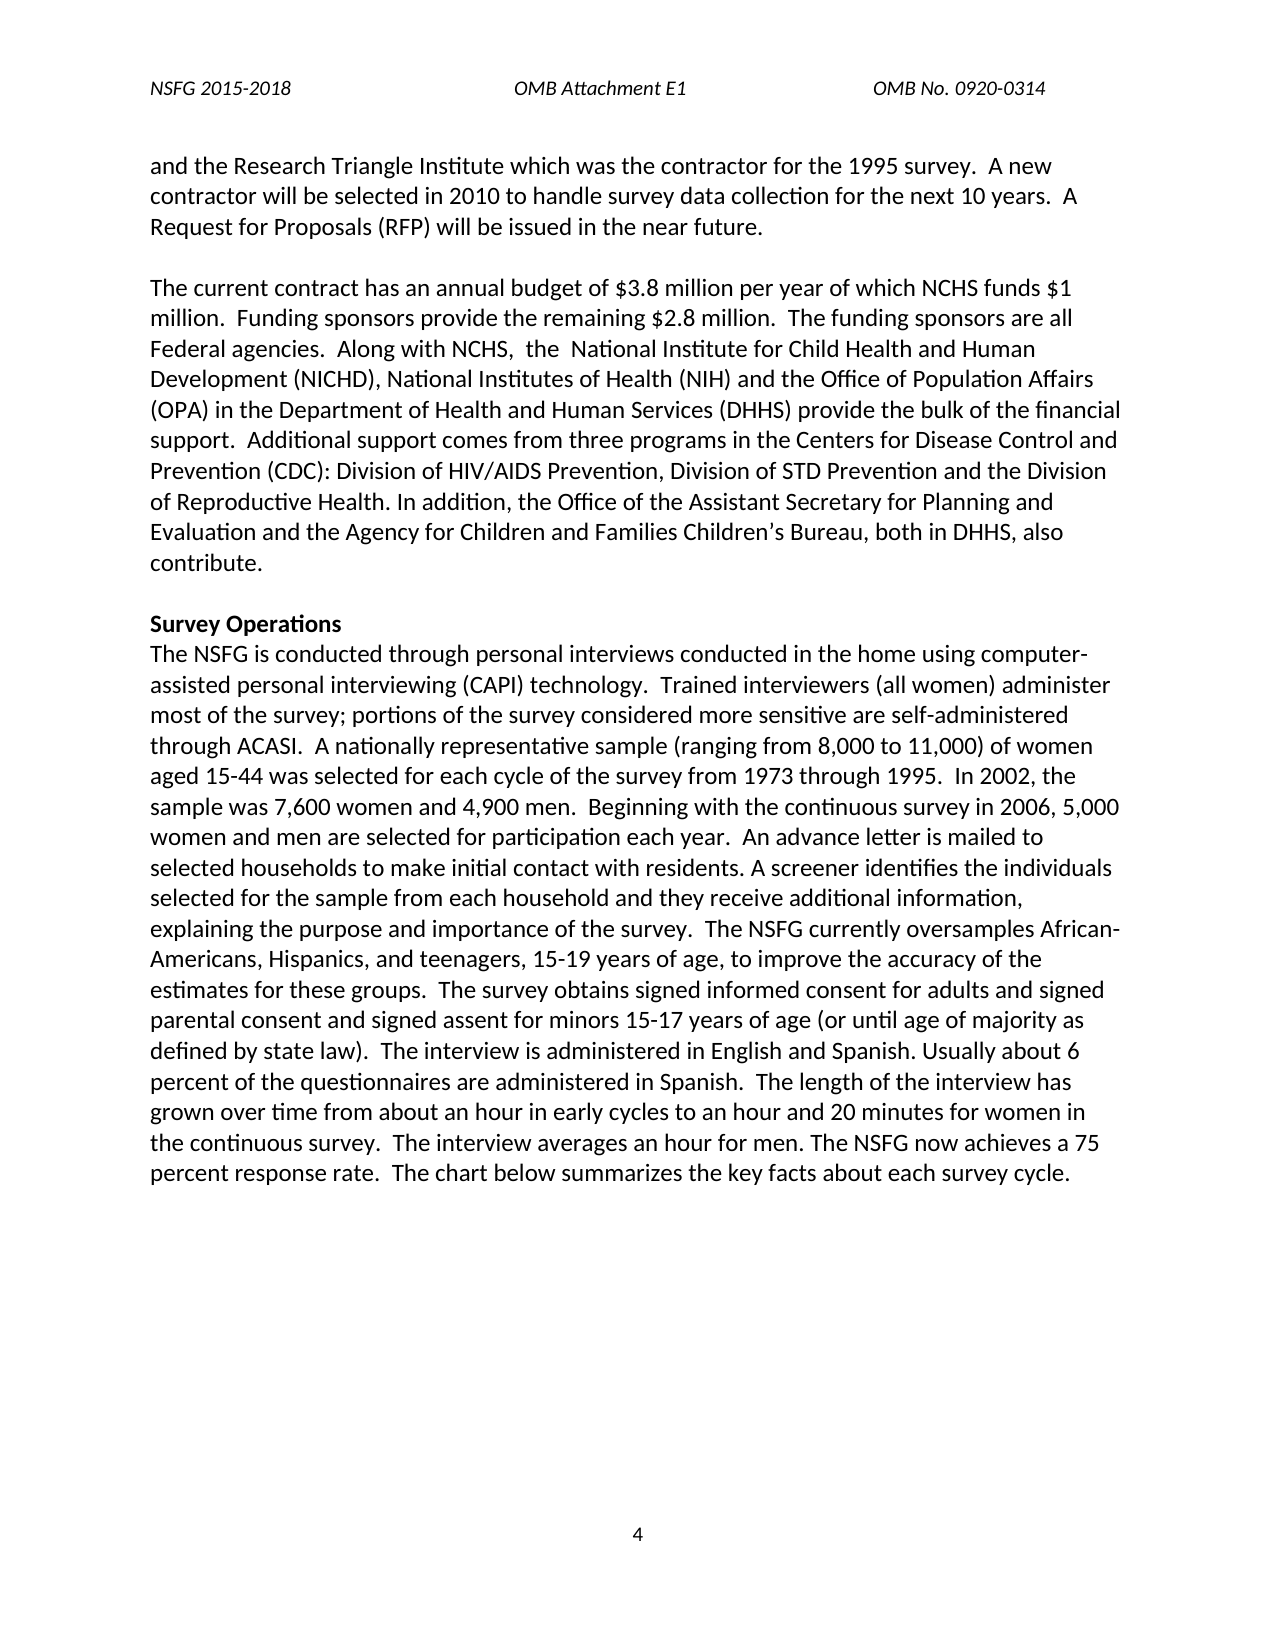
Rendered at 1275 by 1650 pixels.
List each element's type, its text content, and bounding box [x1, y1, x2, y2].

text Survey Operations [150, 608, 1125, 638]
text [150, 150, 1125, 242]
text The current contract has an annual budget of $3.8 million per year of which NCHS funds $1 million. Funding sponsors provide the remaining $2.8 million. The funding sponsors are all Federal agencies. Along with NCHS, the National Institute for Child Health and Human Development (NICHD), National Institutes of Health (NIH) and the Office of Population Affairs (OPA) in the Department of Health and Human Services (DHHS) provide the bulk of the financial support. Additional support comes from three programs in the Centers for Disease Control and Prevention (CDC): Division of HIV/AIDS Prevention, Division of STD Prevention and the Division of Reproductive Health. In addition, the Office of the Assistant Secretary for Planning and Evaluation and the Agency for Children and Families Children’s Bureau, both in DHHS, also contribute. [150, 272, 1125, 577]
text The NSFG is conducted through personal interviews conducted in the home using computer-assisted personal interviewing (CAPI) technology. Trained interviewers (all women) administer most of the survey; portions of the survey considered more sensitive are self-administered through ACASI. A nationally representative sample (ranging from 8,000 to 11,000) of women aged 15-44 was selected for each cycle of the survey from 1973 through 1995. In 2002, the sample was 7,600 women and 4,900 men. Beginning with the continuous survey in 2006, 5,000 women and men are selected for participation each year. An advance letter is mailed to selected households to make initial contact with residents. A screener identifies the individuals selected for the sample from each household and they receive additional information, explaining the purpose and importance of the survey. The NSFG currently oversamples African-Americans, Hispanics, and teenagers, 15-19 years of age, to improve the accuracy of the estimates for these groups. The survey obtains signed informed consent for adults and signed parental consent and signed assent for minors 15-17 years of age (or until age of majority as defined by state law). The interview is administered in English and Spanish. Usually about 6 percent of the questionnaires are administered in Spanish. The length of the interview has grown over time from about an hour in early cycles to an hour and 20 minutes for women in the continuous survey. The interview averages an hour for men. The NSFG now achieves a 75 percent response rate. The chart below summarizes the key facts about each survey cycle. [150, 638, 1125, 1188]
